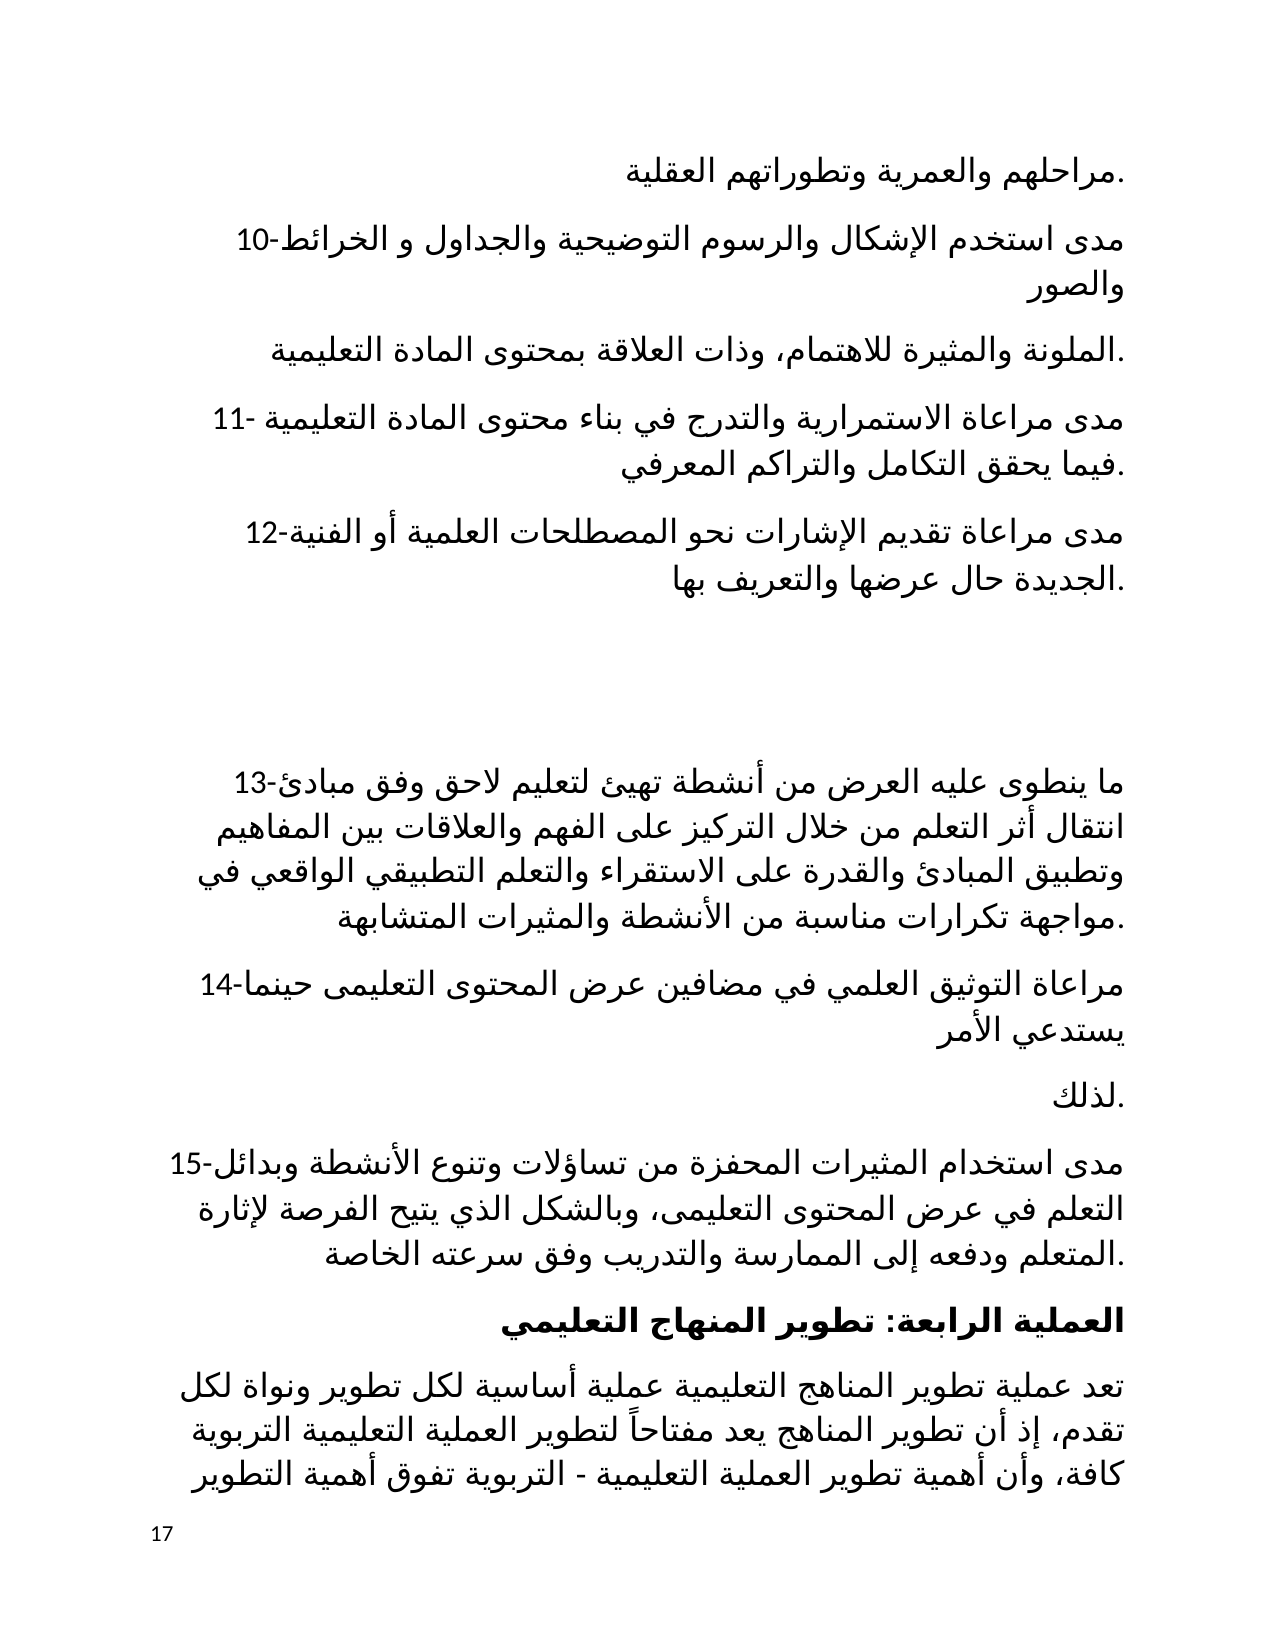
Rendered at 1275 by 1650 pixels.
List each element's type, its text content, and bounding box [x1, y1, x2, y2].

text 15-مدى استخدام المثيرات المحفزة من تساؤلات وتنوع الأنشطة وبدائل التعلم في عرض المحتوى التعليمى، وبالشكل الذي يتيح الفرصة لإثارة المتعلم ودفعه إلى الممارسة والتدريب وفق سرعته الخاصة. [150, 1142, 1125, 1274]
text 14-مراعاة التوثيق العلمي في مضافين عرض المحتوى التعليمى حينما يستدعي الأمر [150, 963, 1125, 1048]
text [150, 1366, 1125, 1493]
text 11- مدى مراعاة الاستمرارية والتدرج في بناء محتوى المادة التعليمية فيما يحقق التكامل والتراكم المعرفي. [150, 397, 1125, 484]
text العملية الرابعة: تطوير المنهاج التعليمي [150, 1301, 1125, 1339]
text 10-مدى استخدم الإشكال والرسوم التوضيحية والجداول و الخرائط والصور [150, 218, 1125, 302]
text 13-ما ينطوى عليه العرض من أنشطة تهيئ لتعليم لاحق وفق مبادئ انتقال أثر التعلم من خلال التركيز على الفهم والعلاقات بين المفاهيم وتطبيق المبادئ والقدرة على الاستقراء والتعلم التطبيقي الواقعي في مواجهة تكرارات مناسبة من الأنشطة والمثيرات المتشابهة. [150, 761, 1125, 936]
text الملونة والمثيرة للاهتمام، وذات العلاقة بمحتوى المادة التعليمية. [150, 329, 1125, 370]
text مراحلهم والعمرية وتطوراتهم العقلية. [150, 150, 1125, 191]
text 12-مدى مراعاة تقديم الإشارات نحو المصطلحات العلمية أو الفنية الجديدة حال عرضها والتعريف بها. [150, 511, 1125, 598]
text لذلك. [150, 1075, 1125, 1116]
